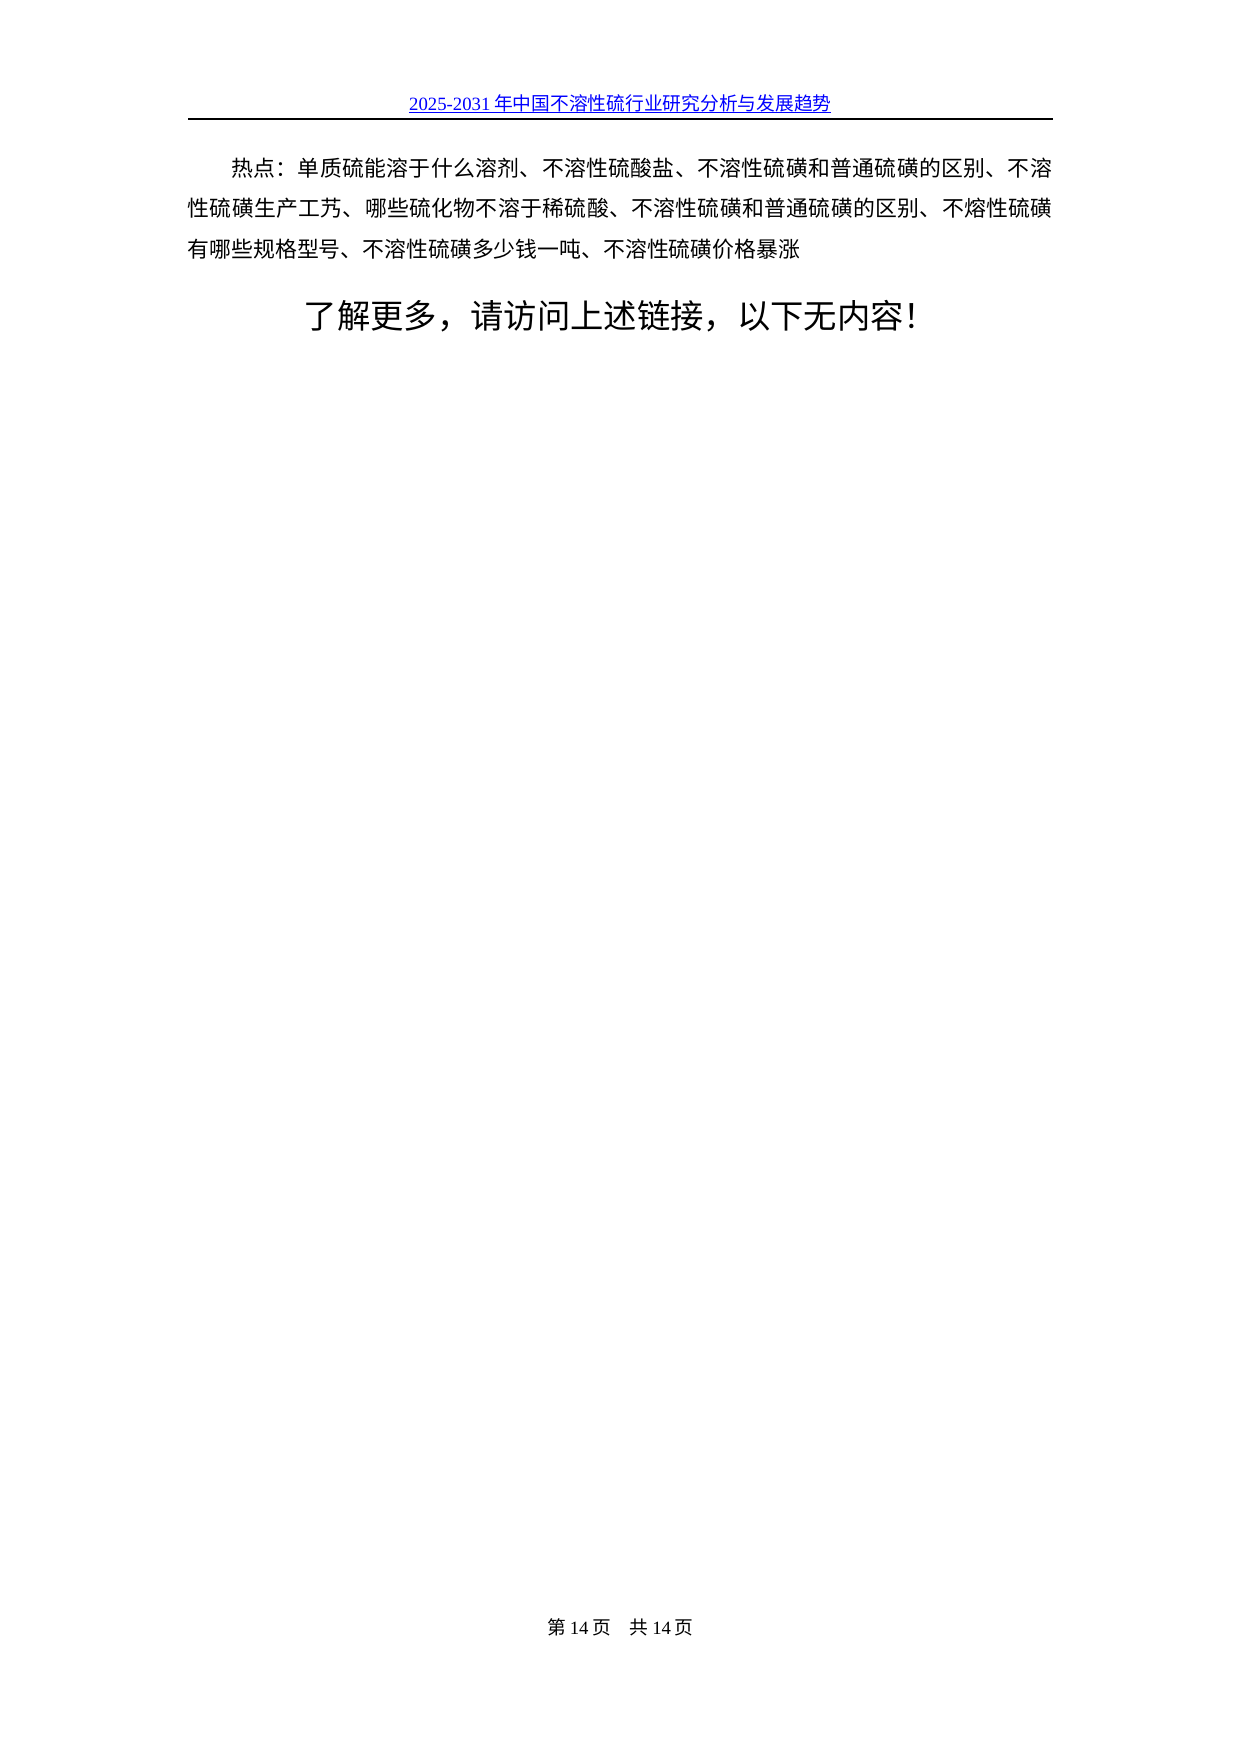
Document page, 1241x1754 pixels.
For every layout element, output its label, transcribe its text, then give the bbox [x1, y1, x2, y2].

title 了解更多，请访问上述链接，以下无内容！ [187, 282, 1053, 347]
text 热点：单质硫能溶于什么溶剂、不溶性硫酸盐、不溶性硫磺和普通硫磺的区别、不溶性硫磺生产工艿、哪些硫化物不溶于稀硫酸、不溶性硫磺和普通硫磺的区别、不熔性硫磺有哪些规格型号、不溶性硫磺多少钱一吨、不溶性硫磺价格暴涨 [187, 150, 1053, 264]
